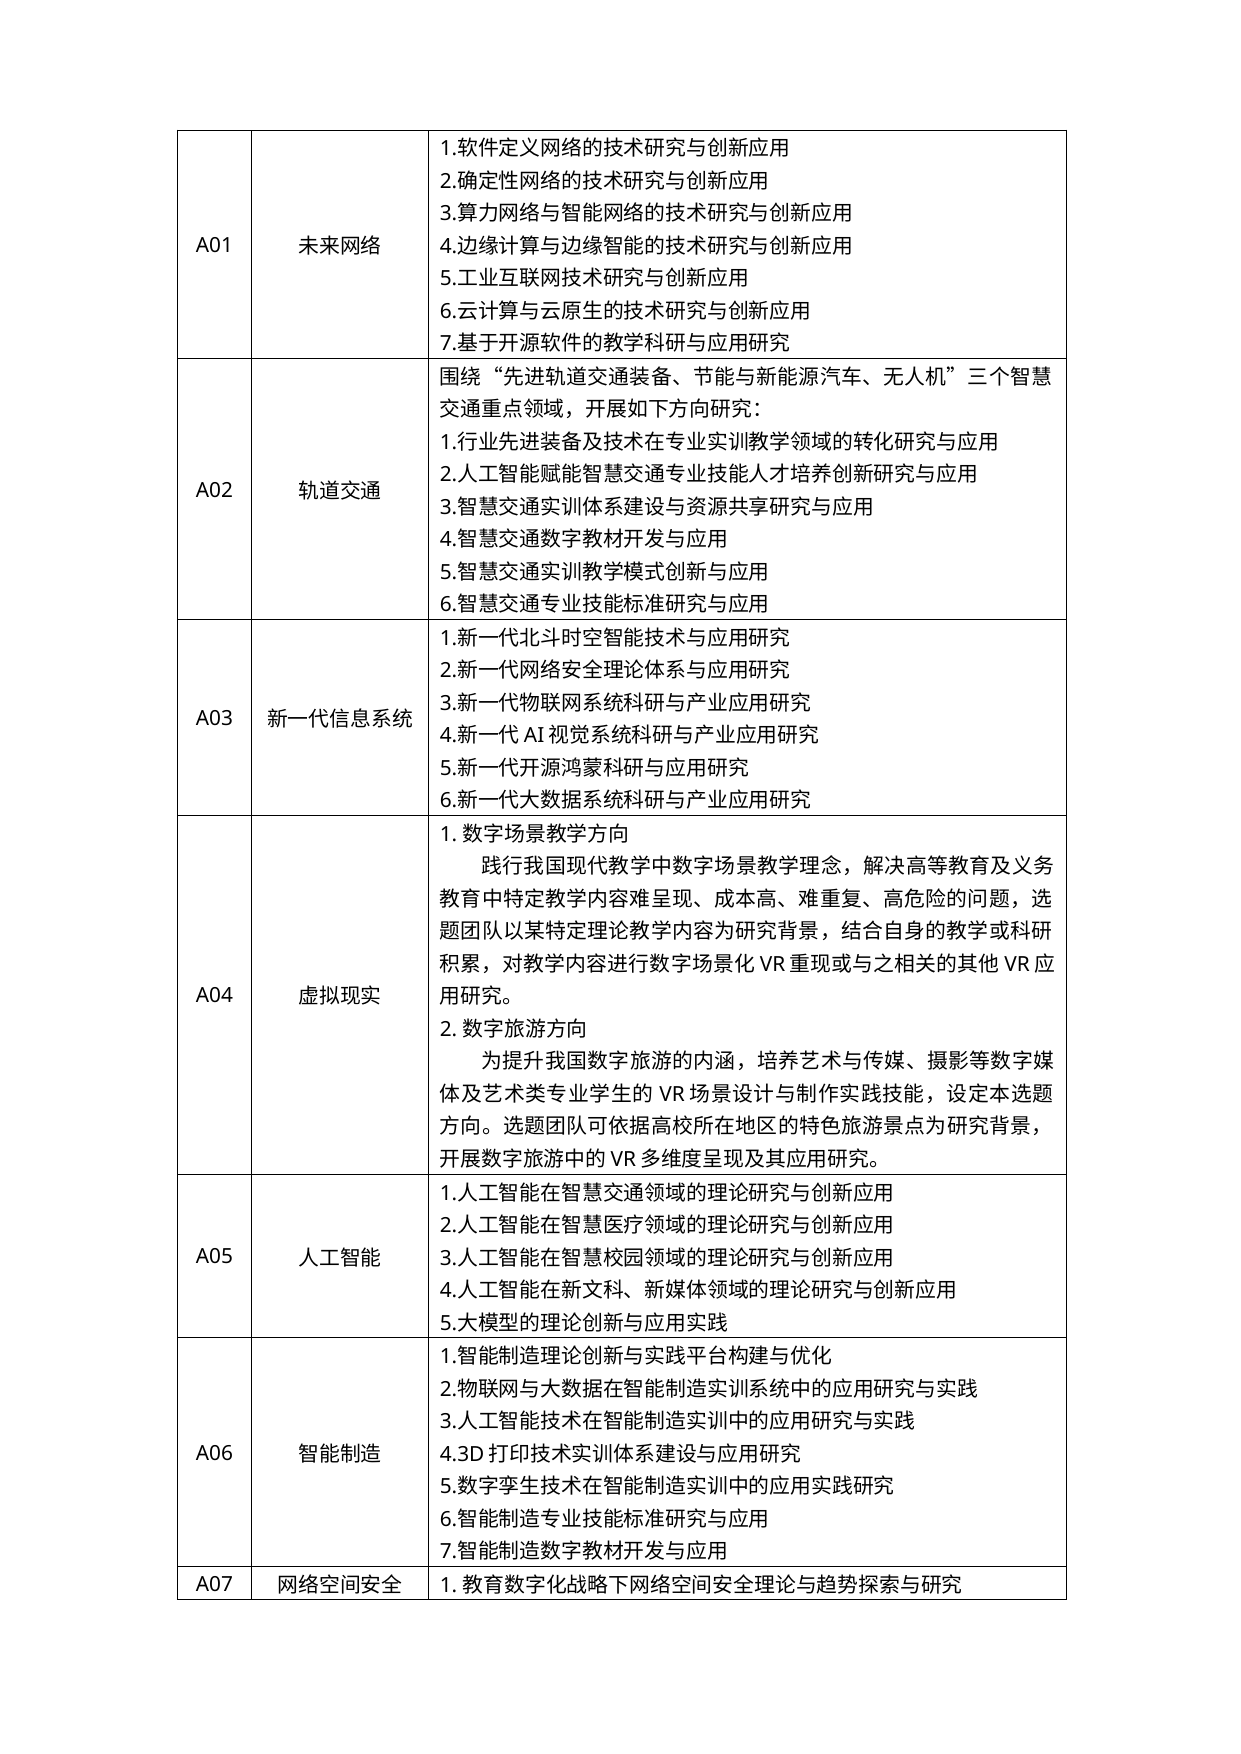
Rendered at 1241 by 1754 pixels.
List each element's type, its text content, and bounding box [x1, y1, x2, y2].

table_cell A05 [178, 1175, 251, 1337]
table_cell 轨道交通 [252, 359, 428, 619]
table_cell A03 [178, 620, 251, 815]
table_cell 新一代信息系统 [252, 620, 428, 815]
table_cell 围绕“先进轨道交通装备、节能与新能源汽车、无人机”三个智慧交通重点领域，开展如下方向研究： 1.行业先进装备及技术在专业实训教学领域的转化研究与应用 2.人工智能赋能智慧交通专业技能人才培养创新研究与应用 3.智慧交通实训体系建设与资源共享研究与应用 4.智慧交通数字教材开发与应用 5.智慧交通实训教学模式创新与应用 6.智慧交通专业技能标准研究与应用 [429, 359, 1066, 619]
table_cell 未来网络 [252, 131, 428, 358]
table_cell 智能制造 [252, 1338, 428, 1566]
table_cell 1. 数字场景教学方向 践行我国现代教学中数字场景教学理念，解决高等教育及义务教育中特定教学内容难呈现、成本高、难重复、高危险的问题，选题团队以某特定理论教学内容为研究背景，结合自身的教学或科研积累，对教学内容进行数字场景化VR重现或与之相关的其他VR应用研究。 2. 数字旅游方向 为提升我国数字旅游的内涵，培养艺术与传媒、摄影等数字媒体及艺术类专业学生的VR场景设计与制作实践技能，设定本选题方向。选题团队可依据高校所在地区的特色旅游景点为研究背景，开展数字旅游中的VR多维度呈现及其应用研究。 [429, 816, 1066, 1174]
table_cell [429, 1567, 1066, 1599]
table_cell 人工智能 [252, 1175, 428, 1337]
table_cell A02 [178, 359, 251, 619]
table_cell 网络空间安全 [252, 1567, 428, 1599]
table_cell A06 [178, 1338, 251, 1566]
table_cell A01 [178, 131, 251, 358]
table_cell 1.软件定义网络的技术研究与创新应用 2.确定性网络的技术研究与创新应用 3.算力网络与智能网络的技术研究与创新应用 4.边缘计算与边缘智能的技术研究与创新应用 5.工业互联网技术研究与创新应用 6.云计算与云原生的技术研究与创新应用 7.基于开源软件的教学科研与应用研究 [429, 131, 1066, 358]
table_cell A04 [178, 816, 251, 1174]
table_cell 1.智能制造理论创新与实践平台构建与优化 2.物联网与大数据在智能制造实训系统中的应用研究与实践 3.人工智能技术在智能制造实训中的应用研究与实践 4.3D打印技术实训体系建设与应用研究 5.数字孪生技术在智能制造实训中的应用实践研究 6.智能制造专业技能标准研究与应用 7.智能制造数字教材开发与应用 [429, 1338, 1066, 1566]
table_cell 虚拟现实 [252, 816, 428, 1174]
table_cell 1.人工智能在智慧交通领域的理论研究与创新应用 2.人工智能在智慧医疗领域的理论研究与创新应用 3.人工智能在智慧校园领域的理论研究与创新应用 4.人工智能在新文科、新媒体领域的理论研究与创新应用 5.大模型的理论创新与应用实践 [429, 1175, 1066, 1337]
table_cell 1.新一代北斗时空智能技术与应用研究 2.新一代网络安全理论体系与应用研究 3.新一代物联网系统科研与产业应用研究 4.新一代AI视觉系统科研与产业应用研究 5.新一代开源鸿蒙科研与应用研究 6.新一代大数据系统科研与产业应用研究 [429, 620, 1066, 815]
table_cell A07 [178, 1567, 251, 1599]
